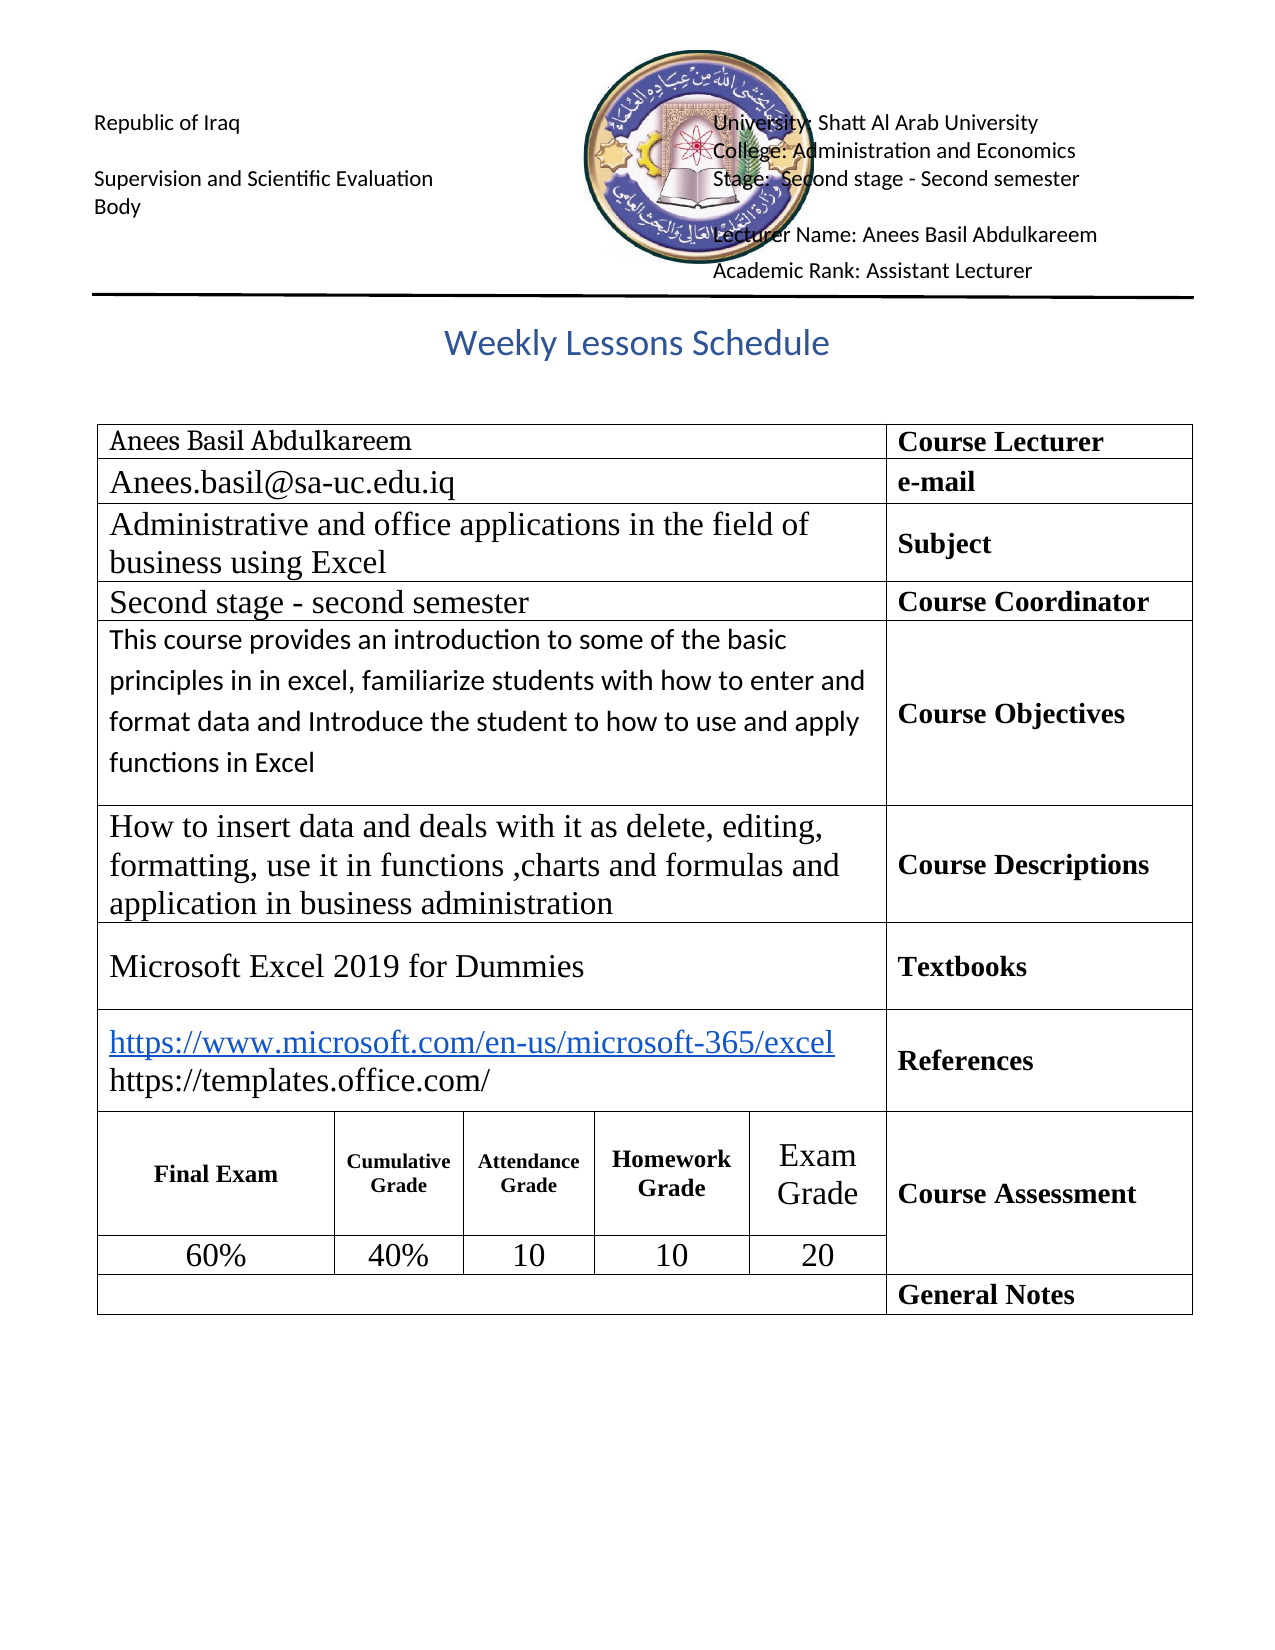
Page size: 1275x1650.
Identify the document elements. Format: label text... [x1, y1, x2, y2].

table_cell 10 [595, 1236, 749, 1274]
table_cell General Notes [887, 1275, 1192, 1313]
table_cell 40% [335, 1236, 463, 1274]
table_cell 20 [750, 1236, 886, 1274]
table_header Course Lecturer [887, 425, 1192, 458]
table_cell [98, 1275, 886, 1313]
table_cell Attendance Grade [464, 1112, 594, 1235]
table_cell Second stage - second semester [98, 582, 886, 620]
table_cell Course Objectives [887, 621, 1192, 805]
table_cell How to insert data and deals with it as delete, editing, formatting, use it in functions ,charts and formulas and application in business administration [98, 806, 886, 922]
table_cell 60% [98, 1236, 334, 1274]
table_cell Microsoft Excel 2019 for Dummies [98, 923, 886, 1008]
table_cell Administrative and office applications in the field of business using Excel [98, 504, 886, 581]
table_cell Anees.basil@sa-uc.edu.iq [98, 459, 886, 503]
table_cell Textbooks [887, 923, 1192, 1008]
table_cell Cumulative Grade [335, 1112, 463, 1235]
table_cell Exam Grade [750, 1112, 886, 1235]
table_cell https://www.microsoft.com/en-us/microsoft-365/excel https://templates.office.com/ [98, 1010, 886, 1111]
table_cell Course Coordinator [887, 582, 1192, 620]
table_cell This course provides an introduction to some of the basic principles in in excel, familiarize students with how to enter and format data and Introduce the student to how to use and apply functions in Excel [98, 621, 886, 805]
table_cell Homework Grade [595, 1112, 749, 1235]
table_cell References [887, 1010, 1192, 1111]
picture [583, 50, 814, 264]
table_cell Subject [887, 504, 1192, 581]
table_cell Course Assessment [887, 1112, 1192, 1274]
table_cell e-mail [887, 459, 1192, 503]
table_cell Final Exam [98, 1112, 334, 1235]
table_header Anees Basil Abdulkareem [98, 425, 886, 458]
table_cell 10 [464, 1236, 594, 1274]
table_cell Course Descriptions [887, 806, 1192, 922]
